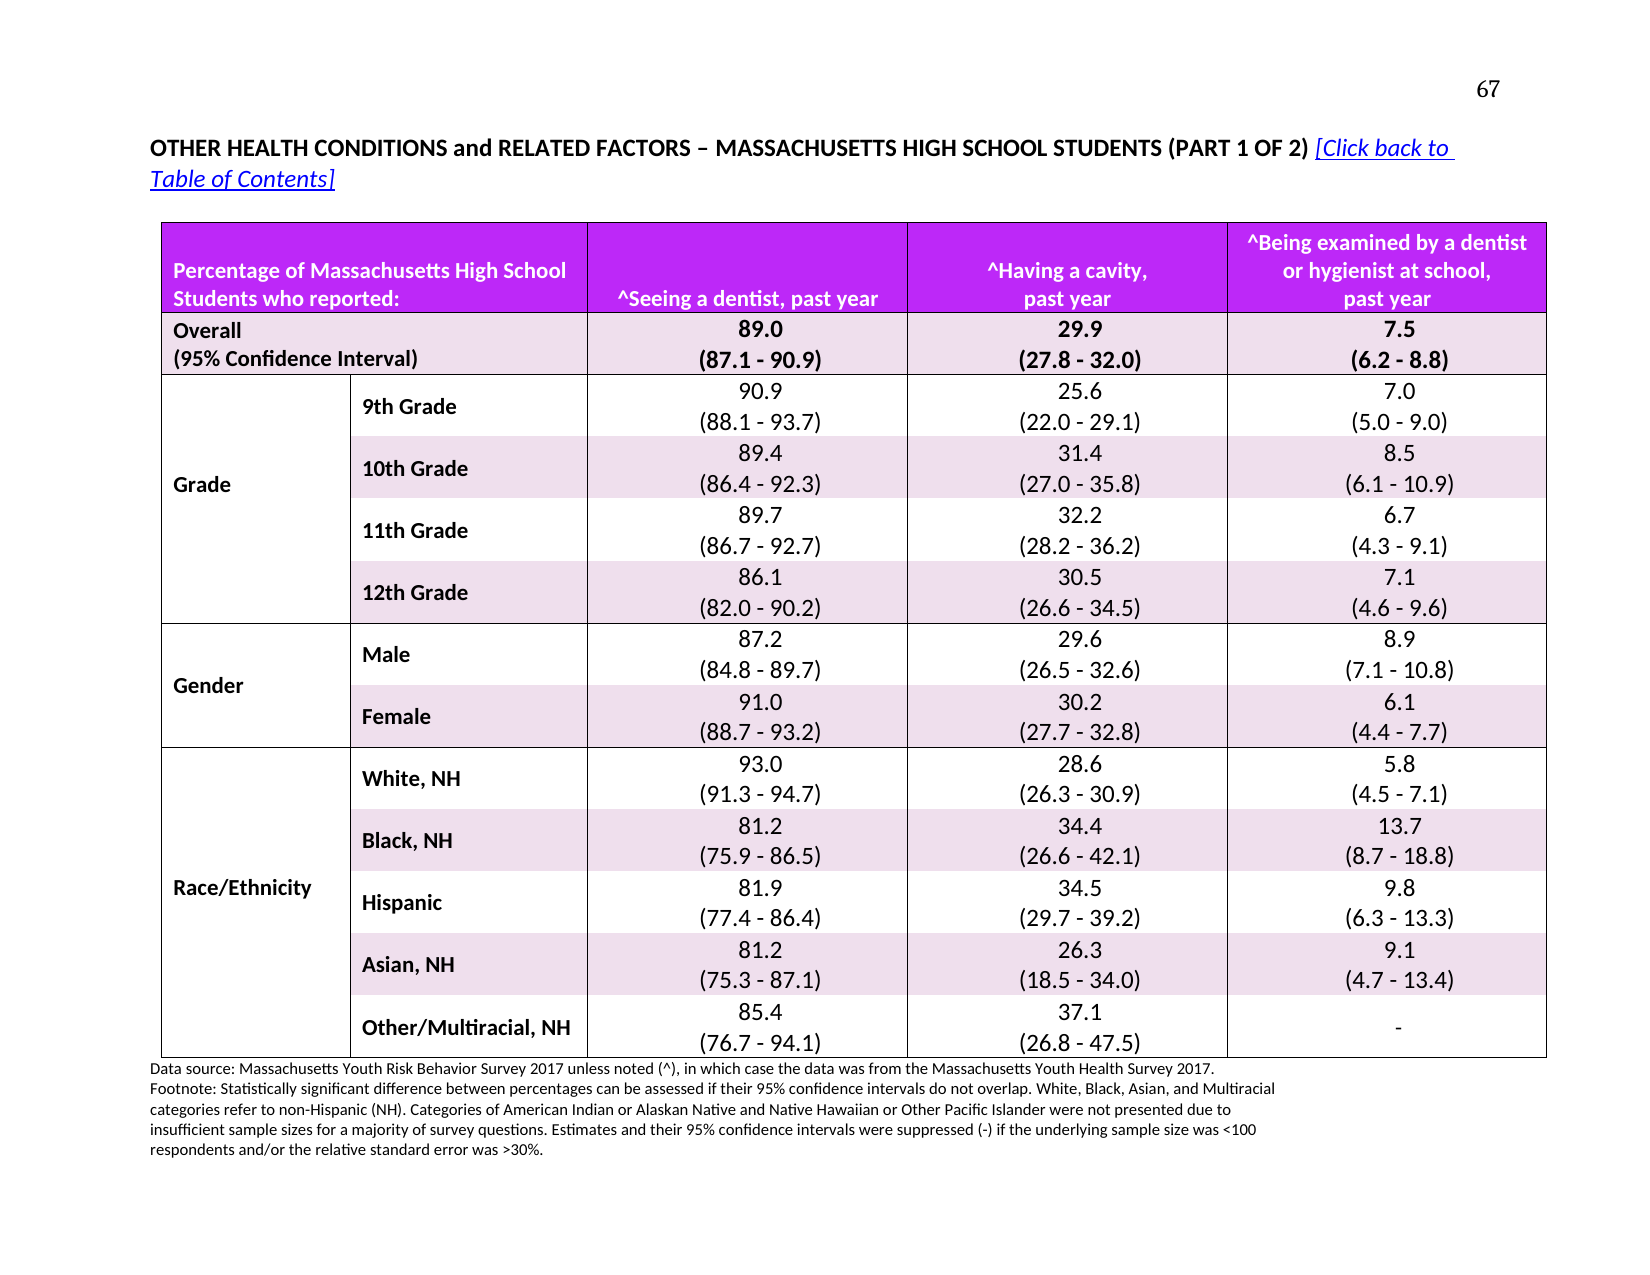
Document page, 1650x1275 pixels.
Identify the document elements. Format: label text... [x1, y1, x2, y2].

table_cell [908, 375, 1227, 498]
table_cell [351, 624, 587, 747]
text Footnote: Statistically significant difference between percentages can be assessed if their 95% confidence intervals do not overlap. White, Black, Asian, and Multiracial categories refer to non-Hispanic (NH). Categories of American Indian or Alaskan Native and Native Hawaiian or Other Pacific Islander were not presented due to insufficient sample sizes for a majority of survey questions. Estimates and their 95% confidence intervals were suppressed (-) if the underlying sample size was <100 respondents and/or the relative standard error was >30%. [150, 1078, 1500, 1160]
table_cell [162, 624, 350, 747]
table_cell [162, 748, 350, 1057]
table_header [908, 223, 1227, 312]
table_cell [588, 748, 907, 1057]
subtitle OTHER HEALTH CONDITIONS and RELATED FACTORS – MASSACHUSETTS HIGH SCHOOL STUDENTS (PART 1 OF 2) [Click back to Table of Contents] [150, 132, 1500, 193]
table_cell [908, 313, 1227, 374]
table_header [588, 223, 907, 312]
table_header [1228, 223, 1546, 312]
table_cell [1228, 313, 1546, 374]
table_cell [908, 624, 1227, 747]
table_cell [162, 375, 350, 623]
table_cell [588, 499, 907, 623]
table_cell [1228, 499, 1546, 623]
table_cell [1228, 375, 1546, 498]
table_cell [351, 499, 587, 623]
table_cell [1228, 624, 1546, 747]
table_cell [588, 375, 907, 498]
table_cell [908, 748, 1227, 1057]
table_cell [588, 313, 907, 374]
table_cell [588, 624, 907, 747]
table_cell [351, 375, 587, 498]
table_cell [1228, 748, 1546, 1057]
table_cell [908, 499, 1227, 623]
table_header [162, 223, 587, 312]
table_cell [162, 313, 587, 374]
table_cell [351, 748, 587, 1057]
text Data source: Massachusetts Youth Risk Behavior Survey 2017 unless noted (^), in which case the data was from the Massachusetts Youth Health Survey 2017. [150, 1058, 1462, 1078]
